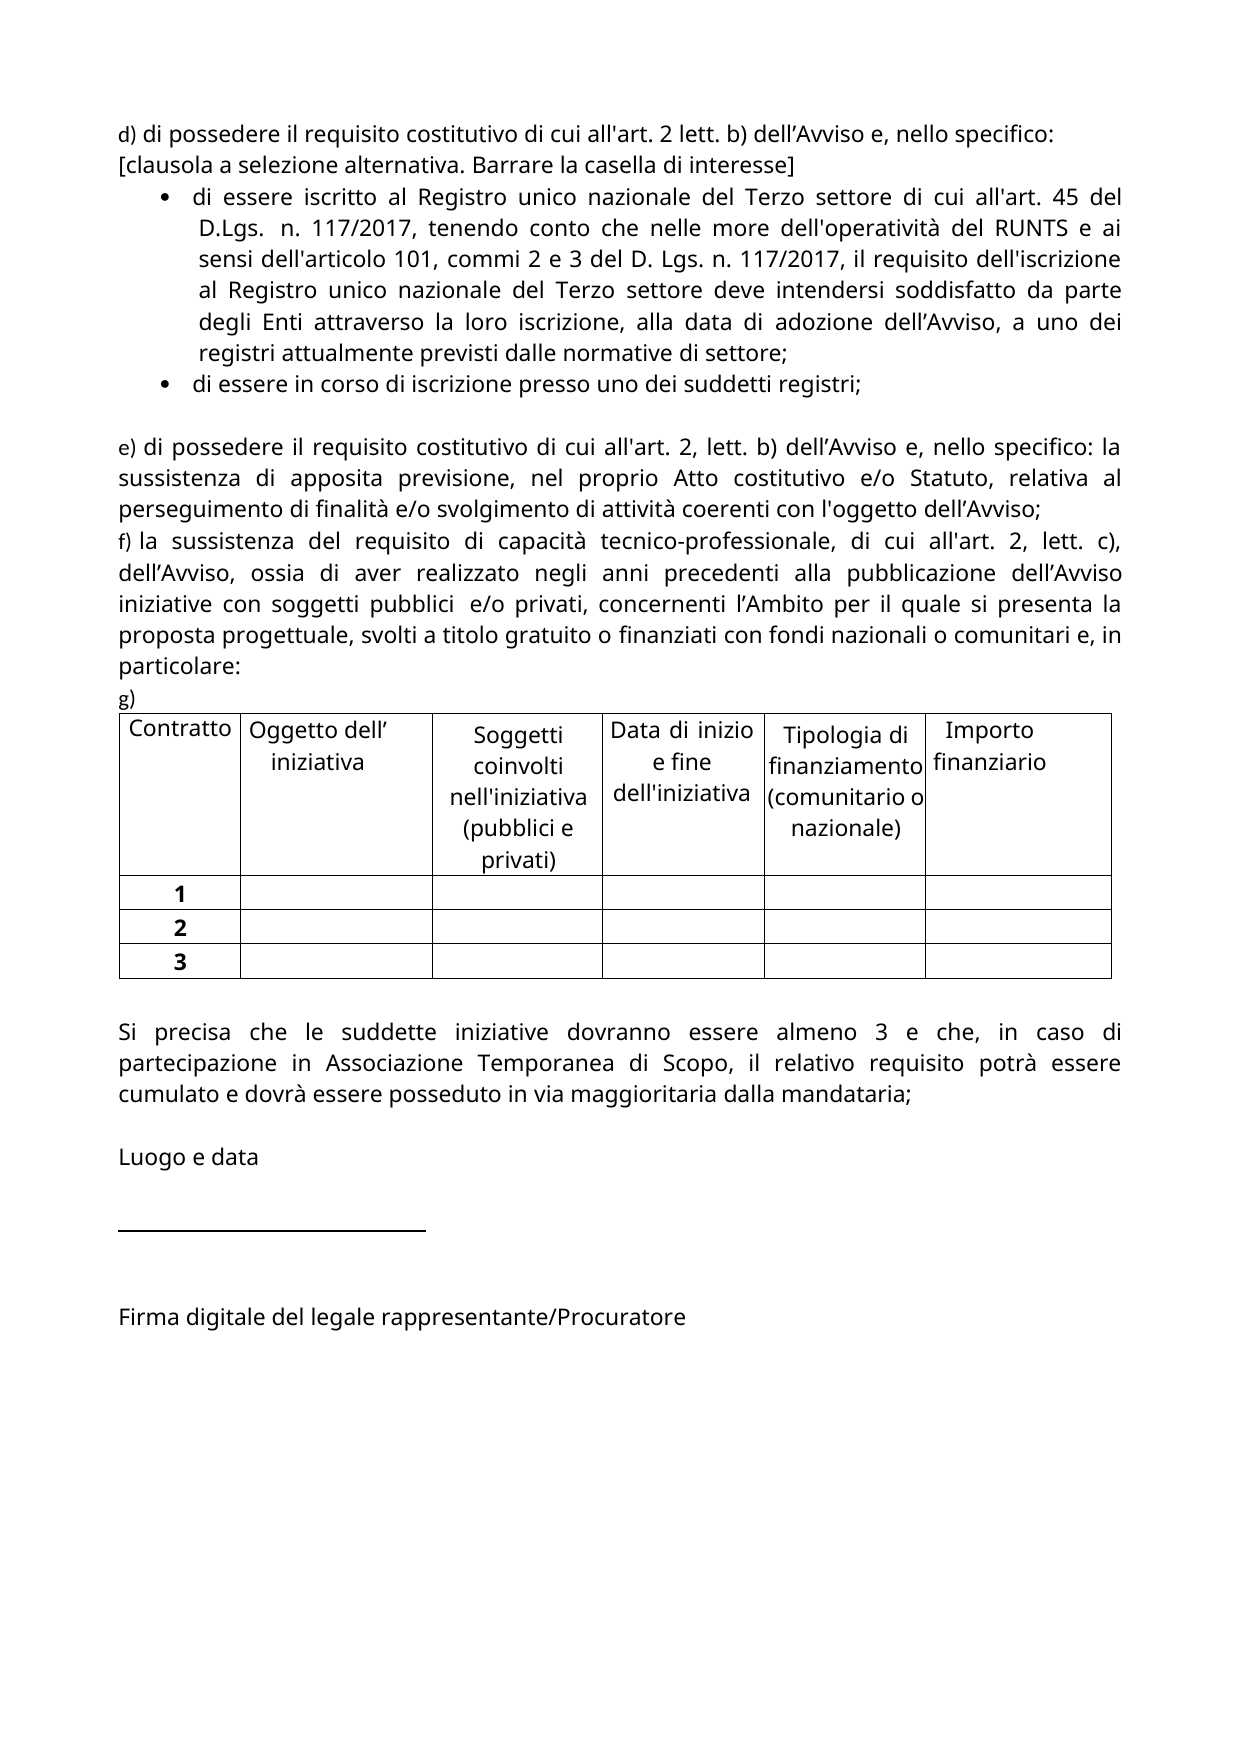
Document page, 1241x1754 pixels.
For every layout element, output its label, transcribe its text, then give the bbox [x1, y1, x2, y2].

list di possedere il requisito costitutivo di cui all'art. 2 lett. b) dell’Avviso e, nello specifico: [118, 118, 1134, 149]
table_cell [765, 944, 925, 977]
table_cell 2 [120, 910, 240, 943]
table_cell [433, 876, 602, 909]
table_header Contratto [120, 714, 240, 875]
text Firma digitale del legale rappresentante/Procuratore [118, 1301, 1134, 1332]
table_cell [433, 944, 602, 977]
table_cell [765, 876, 925, 909]
table_cell 1 [120, 876, 240, 909]
table_cell [433, 910, 602, 943]
table_cell [603, 910, 764, 943]
table_header Oggetto dell’ iniziativa [241, 714, 432, 875]
table_cell [765, 910, 925, 943]
table_header Soggetti coinvolti nell'iniziativa (pubblici e privati) [433, 714, 602, 875]
table_cell [926, 910, 1111, 943]
list di essere iscritto al Registro unico nazionale del Terzo settore di cui all'art. 45 del D.Lgs. n. 117/2017, tenendo conto che nelle more dell'operatività del RUNTS e ai sensi dell'articolo 101, commi 2 e 3 del D. Lgs. n. 117/2017, il requisito dell'iscrizione al Registro unico nazionale del Terzo settore deve intendersi soddisfatto da parte degli Enti attraverso la loro iscrizione, alla data di adozione dell’Avviso, a uno dei registri attualmente previsti dalle normative di settore; [161, 181, 1122, 368]
table_header Data di inizio e fine dell'iniziativa [603, 714, 764, 875]
table_cell [241, 910, 432, 943]
table_cell [241, 876, 432, 909]
table_cell [926, 876, 1111, 909]
list la sussistenza del requisito di capacità tecnico-professionale, di cui all'art. 2, lett. c), dell’Avviso, ossia di aver realizzato negli anni precedenti alla pubblicazione dell’Avviso iniziative con soggetti pubblici e/o privati, concernenti l’Ambito per il quale si presenta la proposta progettuale, svolti a titolo gratuito o finanziati con fondi nazionali o comunitari e, in particolare: [118, 525, 1122, 681]
table_cell 3 [120, 944, 240, 977]
text Si precisa che le suddette iniziative dovranno essere almeno 3 e che, in caso di partecipazione in Associazione Temporanea di Scopo, il relativo requisito potrà essere cumulato e dovrà essere posseduto in via maggioritaria dalla mandataria; [118, 1016, 1122, 1109]
table_cell [926, 944, 1111, 977]
table_header Importo finanziario [926, 714, 1111, 875]
text [clausola a selezione alternativa. Barrare la casella di interesse] [118, 149, 1134, 181]
table_cell [603, 876, 764, 909]
list di possedere il requisito costitutivo di cui all'art. 2, lett. b) dell’Avviso e, nello specifico: la sussistenza di apposita previsione, nel proprio Atto costitutivo e/o Statuto, relativa al perseguimento di finalità e/o svolgimento di attività coerenti con l'oggetto dell’Avviso; [118, 431, 1122, 525]
table_cell [603, 944, 764, 977]
table_header Tipologia di finanziamento (comunitario o nazionale) [765, 714, 925, 875]
table_cell [241, 944, 432, 977]
list di essere in corso di iscrizione presso uno dei suddetti registri; [161, 368, 1134, 399]
text Luogo e data [118, 1141, 1134, 1172]
